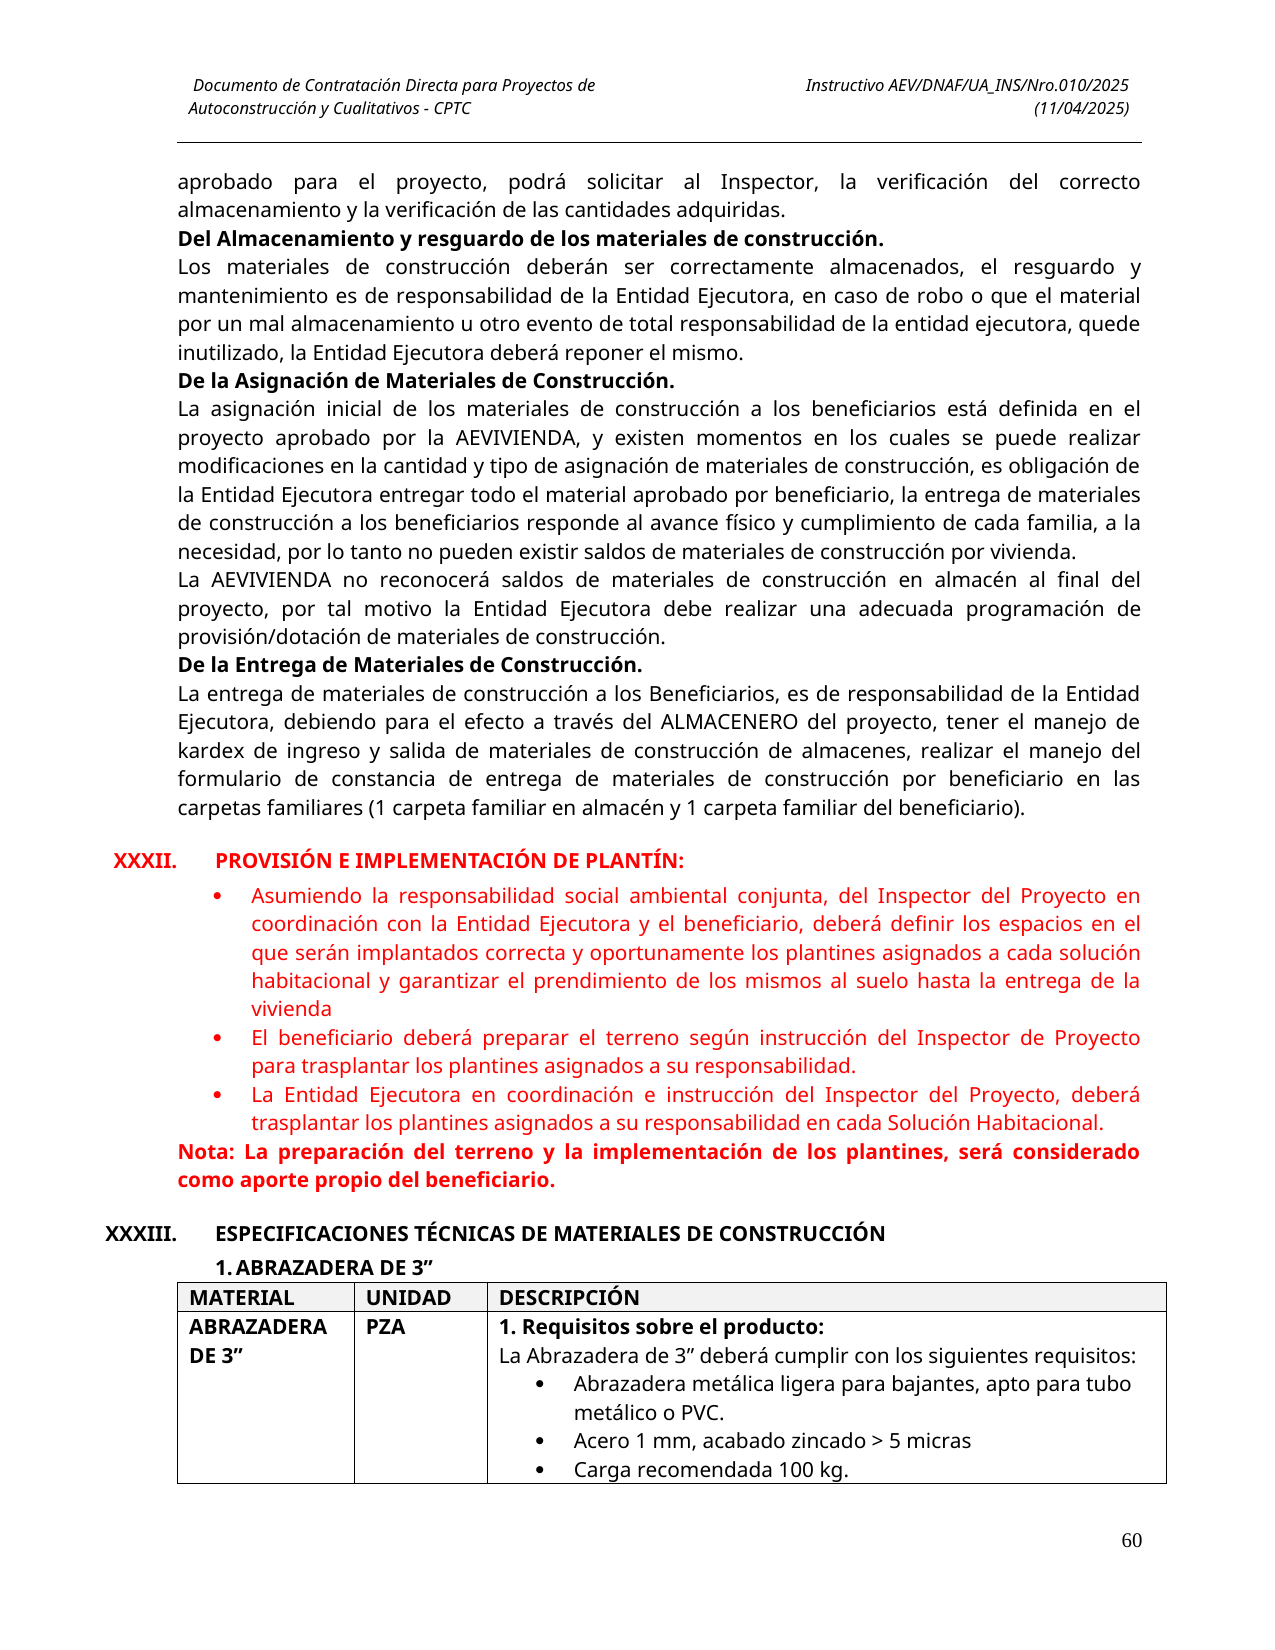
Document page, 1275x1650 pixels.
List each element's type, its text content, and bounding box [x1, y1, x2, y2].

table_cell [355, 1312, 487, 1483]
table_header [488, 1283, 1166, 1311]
text La asignación inicial de los materiales de construcción a los beneficiarios está definida en el proyecto aprobado por la AEVIVIENDA, y existen momentos en los cuales se puede realizar modificaciones en la cantidad y tipo de asignación de materiales de construcción, es obligación de la Entidad Ejecutora entregar todo el material aprobado por beneficiario, la entrega de materiales de construcción a los beneficiarios responde al avance físico y cumplimiento de cada familia, a la necesidad, por lo tanto no pueden existir saldos de materiales de construcción por vivienda. [177, 394, 1142, 565]
list La Entidad Ejecutora en coordinación e instrucción del Inspector del Proyecto, deberá trasplantar los plantines asignados a su responsabilidad en cada Solución Habitacional. [213, 1080, 1142, 1137]
list ESPECIFICACIONES TÉCNICAS DE MATERIALES DE CONSTRUCCIÓN [177, 1219, 1142, 1247]
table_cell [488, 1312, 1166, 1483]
list Asumiendo la responsabilidad social ambiental conjunta, del Inspector del Proyecto en coordinación con la Entidad Ejecutora y el beneficiario, deberá definir los espacios en el que serán implantados correcta y oportunamente los plantines asignados a cada solución habitacional y garantizar el prendimiento de los mismos al suelo hasta la entrega de la vivienda [213, 881, 1142, 1023]
text De la Asignación de Materiales de Construcción. [177, 366, 1142, 394]
text La AEVIVIENDA no reconocerá saldos de materiales de construcción en almacén al final del proyecto, por tal motivo la Entidad Ejecutora debe realizar una adecuada programación de provisión/dotación de materiales de construcción. [177, 565, 1142, 651]
text La entrega de materiales de construcción a los Beneficiarios, es de responsabilidad de la Entidad Ejecutora, debiendo para el efecto a través del ALMACENERO del proyecto, tener el manejo de kardex de ingreso y salida de materiales de construcción de almacenes, realizar el manejo del formulario de constancia de entrega de materiales de construcción por beneficiario en las carpetas familiares (1 carpeta familiar en almacén y 1 carpeta familiar del beneficiario). [177, 679, 1142, 821]
text Del Almacenamiento y resguardo de los materiales de construcción. [177, 224, 1142, 252]
list PROVISIÓN E IMPLEMENTACIÓN DE PLANTÍN: [177, 846, 1142, 874]
list ABRAZADERA DE 3” [215, 1253, 1142, 1282]
text De la Entrega de Materiales de Construcción. [177, 651, 1142, 679]
text Nota: La preparación del terreno y la implementación de los plantines, será considerado como aporte propio del beneficiario. [177, 1137, 1142, 1194]
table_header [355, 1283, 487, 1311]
text Los materiales de construcción deberán ser correctamente almacenados, el resguardo y mantenimiento es de responsabilidad de la Entidad Ejecutora, en caso de robo o que el material por un mal almacenamiento u otro evento de total responsabilidad de la entidad ejecutora, quede inutilizado, la Entidad Ejecutora deberá reponer el mismo. [177, 252, 1142, 366]
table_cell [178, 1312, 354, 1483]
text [177, 167, 1142, 224]
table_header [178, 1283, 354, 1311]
list El beneficiario deberá preparar el terreno según instrucción del Inspector de Proyecto para trasplantar los plantines asignados a su responsabilidad. [213, 1023, 1142, 1080]
